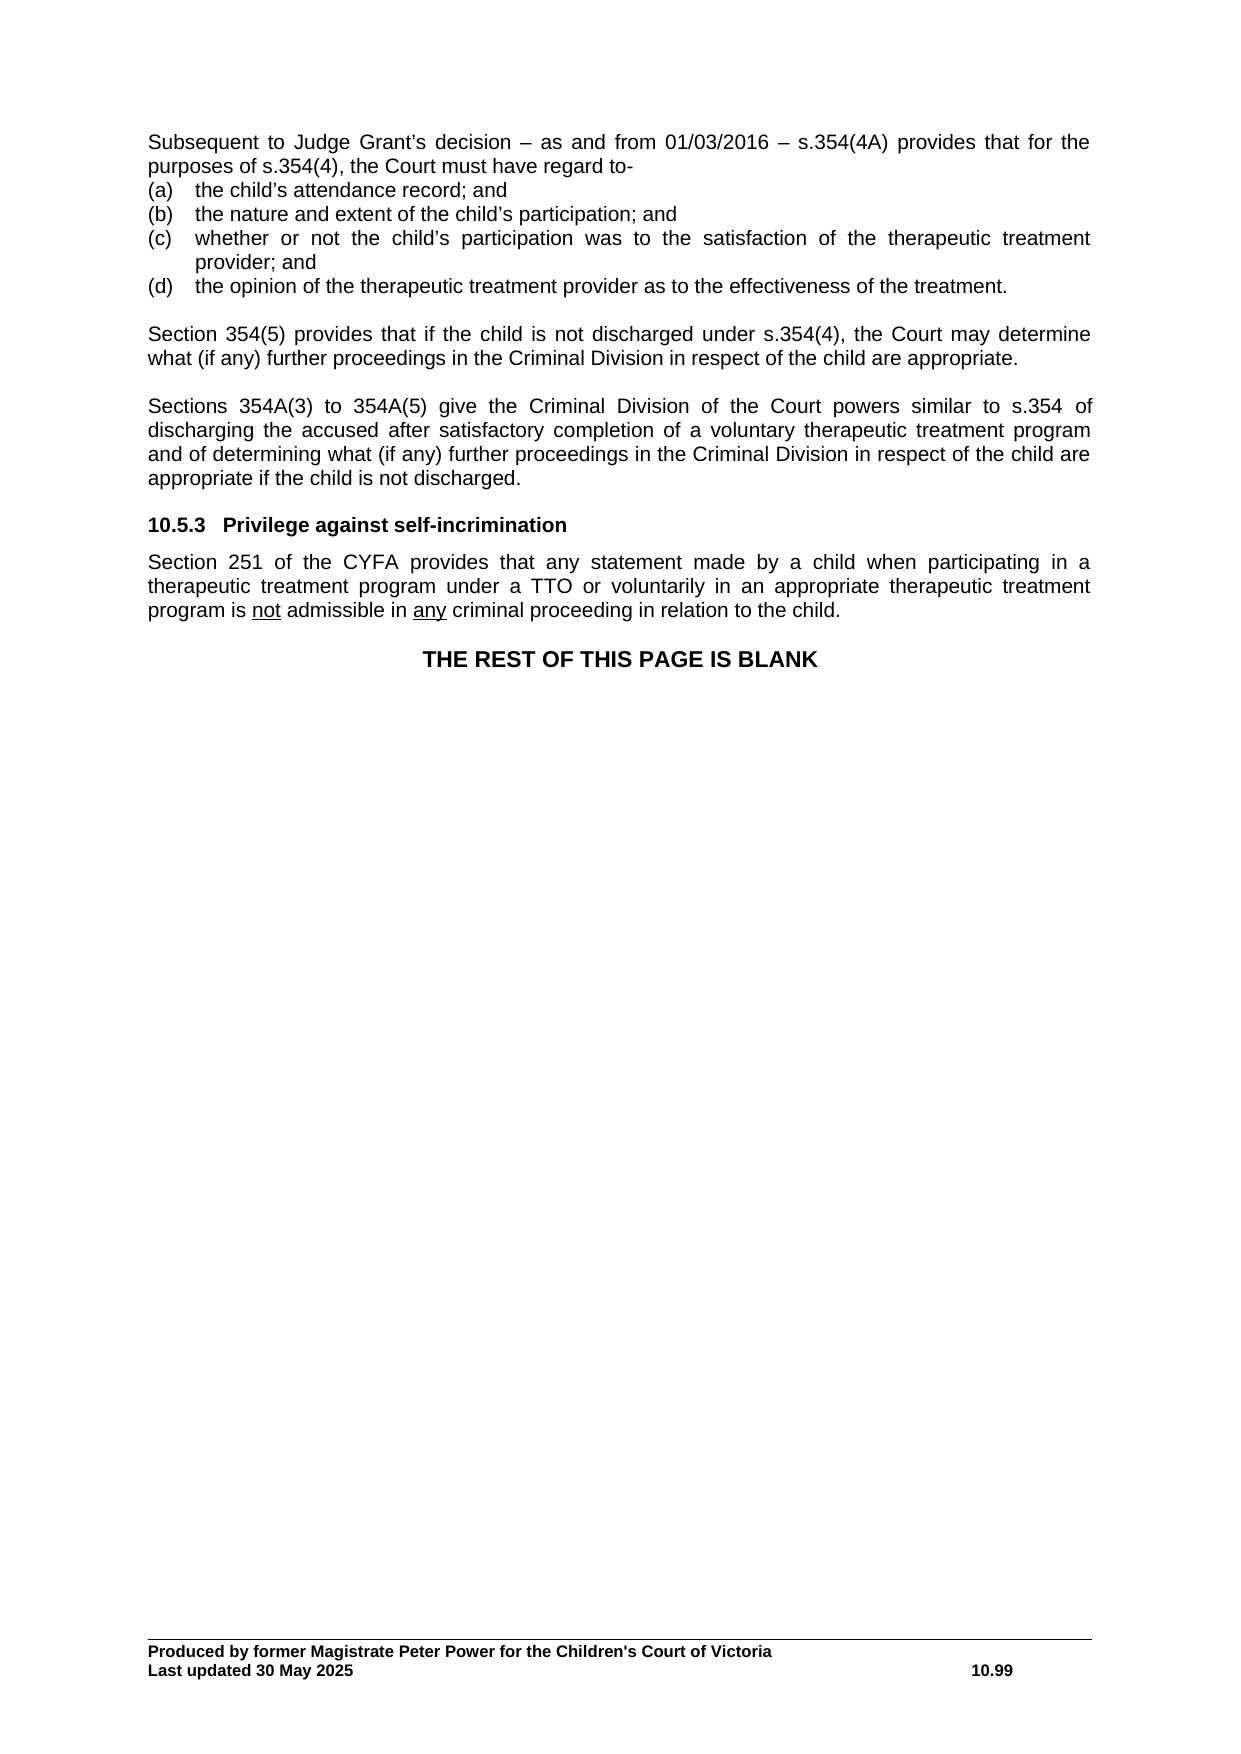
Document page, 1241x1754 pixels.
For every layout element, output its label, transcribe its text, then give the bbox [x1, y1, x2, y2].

subtitle 10.5.3 Privilege against self-incrimination [148, 513, 1092, 537]
text THE REST OF THIS PAGE IS BLANK [148, 646, 1092, 672]
list the child’s attendance record; and [148, 178, 1092, 202]
text Section 251 of the CYFA provides that any statement made by a child when participating in a therapeutic treatment program under a TTO or voluntarily in an appropriate therapeutic treatment program is not admissible in any criminal proceeding in relation to the child. [148, 550, 1092, 622]
text Subsequent to Judge Grant’s decision – as and from 01/03/2016 – s.354(4A) provides that for the purposes of s.354(4), the Court must have regard to- [148, 130, 1092, 178]
text Sections 354A(3) to 354A(5) give the Criminal Division of the Court powers similar to s.354 of discharging the accused after satisfactory completion of a voluntary therapeutic treatment program and of determining what (if any) further proceedings in the Criminal Division in respect of the child are appropriate if the child is not discharged. [148, 393, 1092, 489]
list the opinion of the therapeutic treatment provider as to the effectiveness of the treatment. [148, 274, 1092, 298]
list whether or not the child’s participation was to the satisfaction of the therapeutic treatment provider; and [148, 226, 1092, 274]
list the nature and extent of the child’s participation; and [148, 202, 1092, 226]
text Section 354(5) provides that if the child is not discharged under s.354(4), the Court may determine what (if any) further proceedings in the Criminal Division in respect of the child are appropriate. [148, 322, 1092, 369]
